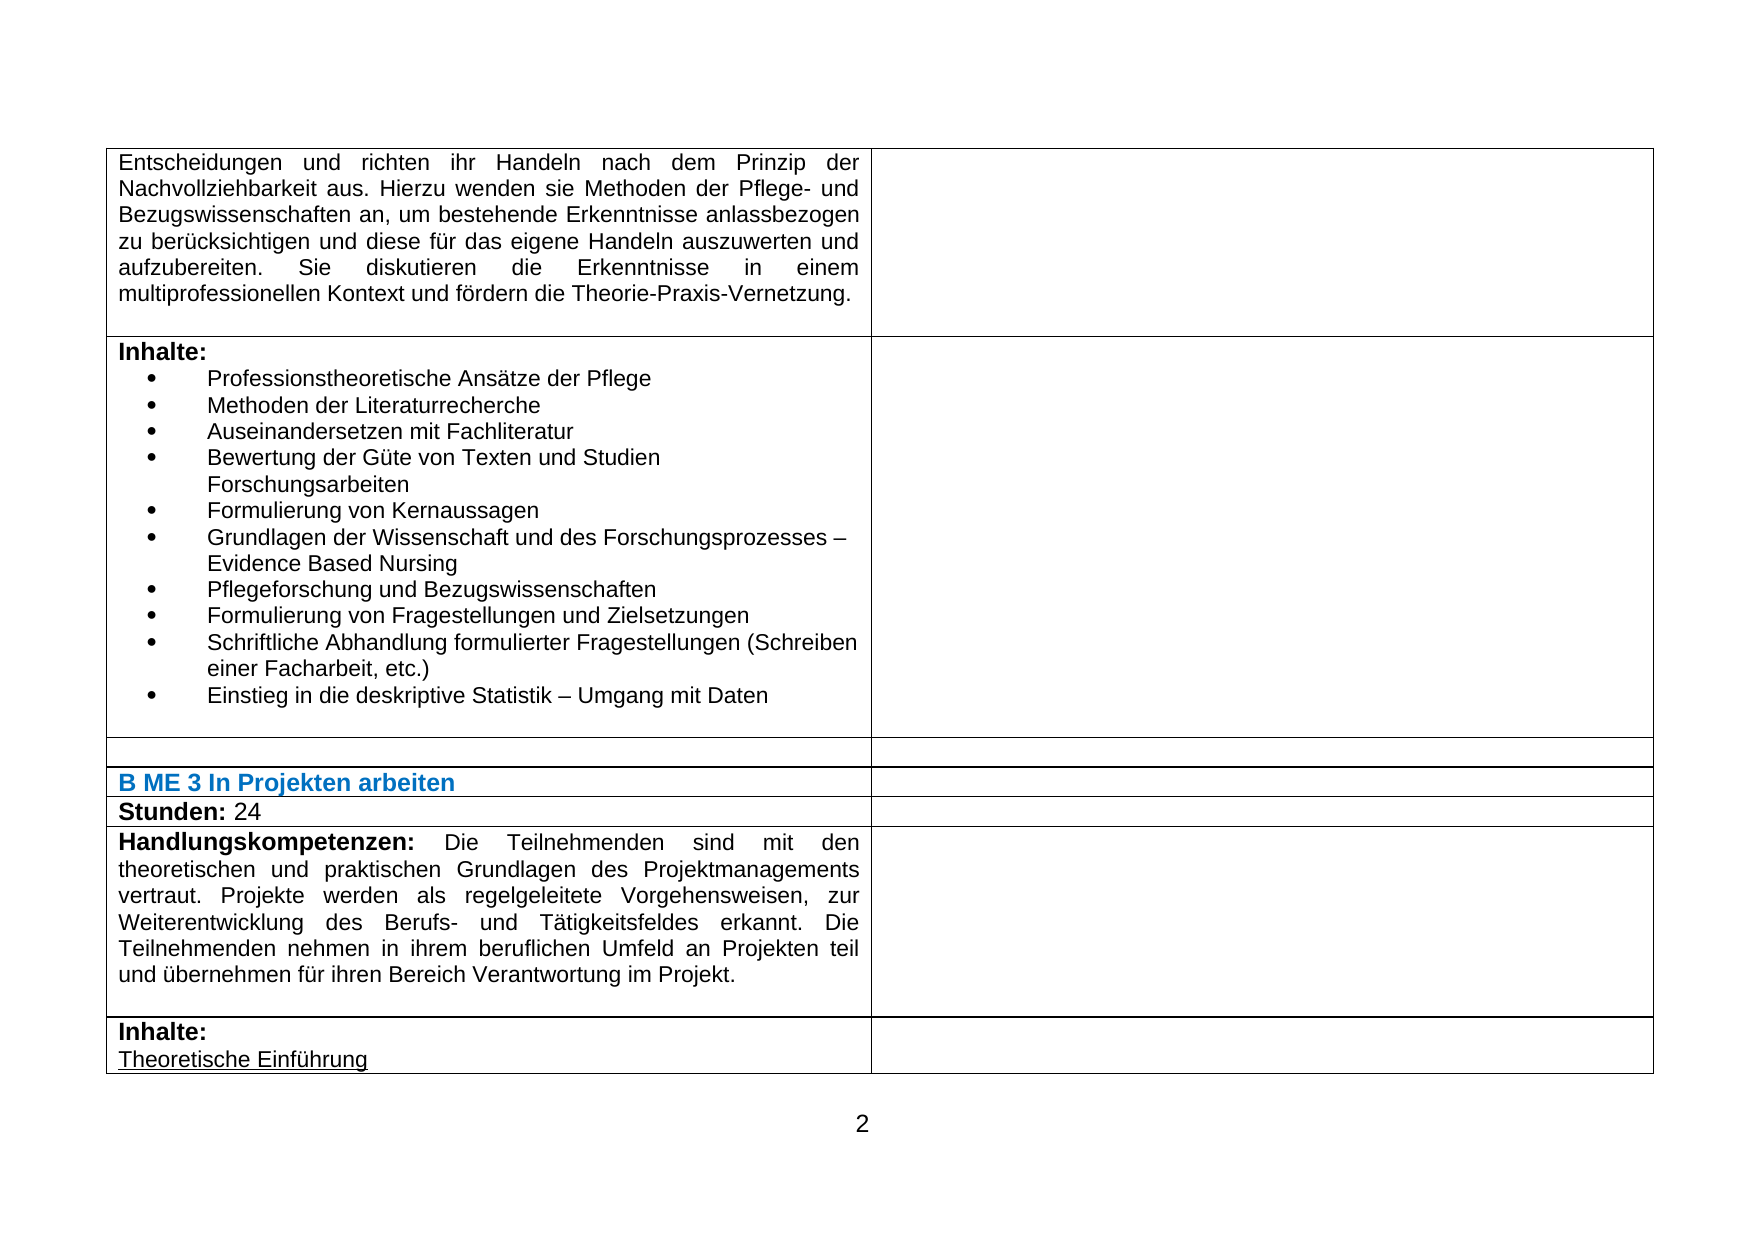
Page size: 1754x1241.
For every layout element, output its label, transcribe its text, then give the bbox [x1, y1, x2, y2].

table_cell [872, 768, 1653, 796]
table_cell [107, 1018, 871, 1072]
table_cell [872, 149, 1653, 336]
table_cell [107, 149, 871, 336]
table_cell [872, 337, 1653, 737]
table_cell [872, 1018, 1653, 1072]
table_cell [872, 738, 1653, 766]
table_cell [872, 827, 1653, 1016]
table_cell [107, 738, 871, 766]
table_cell Stunden: 24 [107, 797, 871, 826]
table_cell [872, 797, 1653, 826]
table_cell B ME 3 In Projekten arbeiten [107, 768, 871, 796]
table_cell Inhalte: Professionstheoretische Ansätze der Pflege Methoden der Literaturrecherche Auseinandersetzen mit Fachliteratur Bewertung der Güte von Texten und Studien Forschungsarbeiten Formulierung von Kernaussagen Grundlagen der Wissenschaft und des Forschungsprozesses – Evidence Based Nursing Pflegeforschung und Bezugswissenschaften Formulierung von Fragestellungen und Zielsetzungen Schriftliche Abhandlung formulierter Fragestellungen (Schreiben einer Facharbeit, etc.) Einstieg in die deskriptive Statistik – Umgang mit Daten [107, 337, 871, 737]
table_cell Handlungskompetenzen: Die Teilnehmenden sind mit den theoretischen und praktischen Grundlagen des Projektmanagements vertraut. Projekte werden als regelgeleitete Vorgehensweisen, zur Weiterentwicklung des Berufs- und Tätigkeitsfeldes erkannt. Die Teilnehmenden nehmen in ihrem beruflichen Umfeld an Projekten teil und übernehmen für ihren Bereich Verantwortung im Projekt. [107, 827, 871, 1016]
